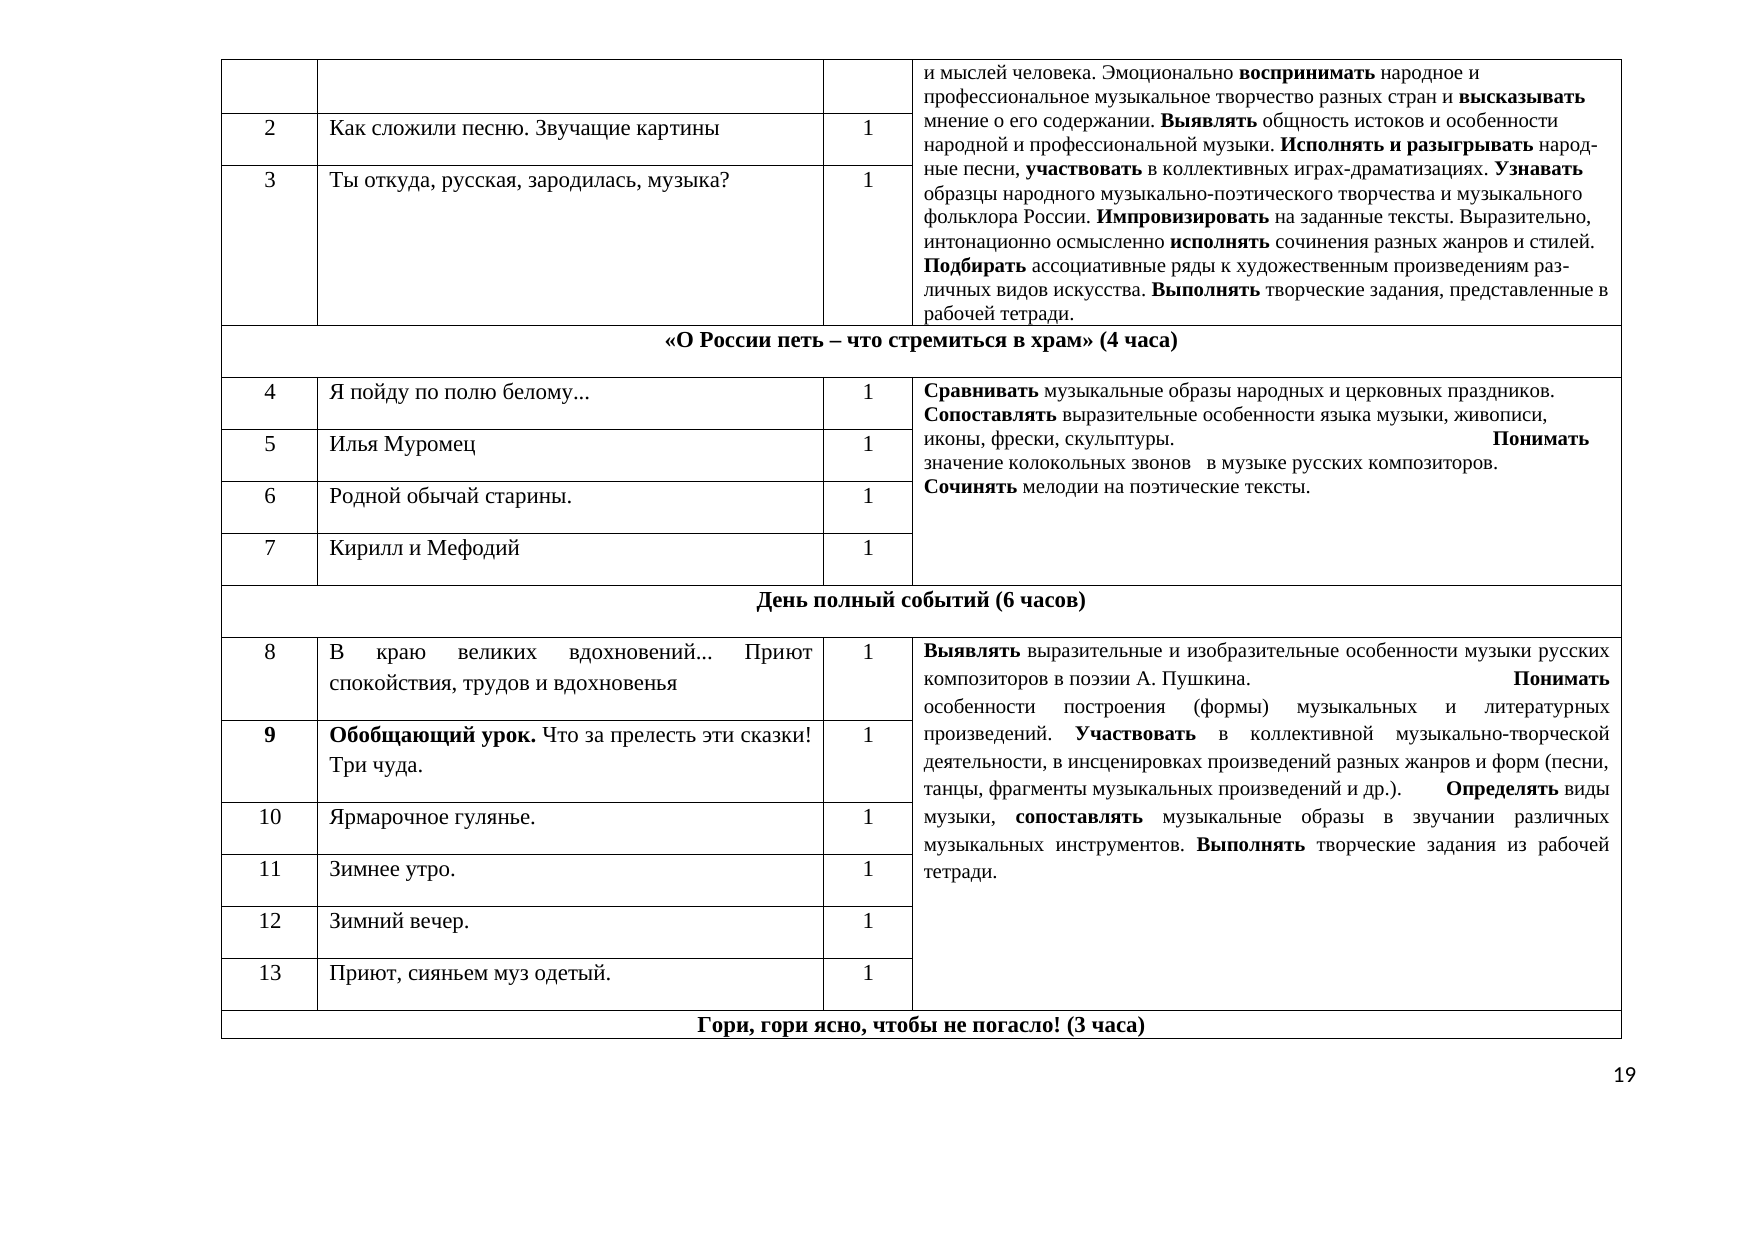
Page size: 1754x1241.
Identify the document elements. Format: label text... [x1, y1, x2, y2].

table_cell 1 [222, 60, 317, 113]
table_cell Родной обычай старины. [318, 482, 823, 533]
table_cell Обобщающий урок. Что за прелесть эти сказки! Три чуда. [318, 721, 823, 802]
table_cell Кирилл и Мефодий [318, 534, 823, 585]
table_cell 4 [222, 378, 317, 429]
table_cell 1 [824, 638, 912, 719]
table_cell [222, 1011, 1621, 1038]
table_cell 5 [222, 430, 317, 481]
table_cell 1 [824, 534, 912, 585]
table_cell 1 [824, 378, 912, 429]
table_cell Приют, сияньем муз одетый. [318, 959, 823, 1010]
table_cell Как сложили песню. Звучащие картины [318, 114, 823, 165]
table_cell 3 [222, 166, 317, 325]
table_cell 1 [824, 803, 912, 854]
table_cell 1 [824, 907, 912, 958]
table_cell 1 [824, 482, 912, 533]
table_cell 1 [824, 959, 912, 1010]
table_cell Я пойду по полю белому... [318, 378, 823, 429]
table_cell 1 [824, 166, 912, 325]
table_cell «О России петь – что стремиться в храм» (4 часа) [222, 326, 1621, 377]
table_cell Выявлять выразительные и изобразительные особенности музыки русских композиторов в поэзии А. Пушкина. Понимать особенности построения (формы) музыкальных и литературных произведений. Участвовать в коллективной музыкально-творческой деятельности, в инсценировках произведений разных жанров и форм (песни, танцы, фрагменты музыкальных произведений и др.). Определять виды музыки, сопоставлять музыкальные образы в звучании различных музыкальных инструментов. Выполнять творческие задания из рабочей тетради. [913, 638, 1621, 1010]
table_cell 13 [222, 959, 317, 1010]
table_cell Сравнивать музыкальные образы народных и церковных праздников. Сопоставлять выразительные особенности языка музыки, живописи, иконы, фрески, скульптуры. Понимать значение колокольных звонов в музыке русских композиторов. Сочинять мелодии на поэтические тексты. [913, 378, 1621, 585]
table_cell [913, 60, 1621, 325]
table_cell 2 [222, 114, 317, 165]
table_cell 7 [222, 534, 317, 585]
table_cell 1 [824, 114, 912, 165]
table_cell 10 [222, 803, 317, 854]
table_cell 8 [222, 638, 317, 719]
table_cell Зимний вечер. [318, 907, 823, 958]
table_cell 1 [824, 60, 912, 113]
table_cell 11 [222, 855, 317, 906]
table_cell 12 [222, 907, 317, 958]
table_cell 6 [222, 482, 317, 533]
table_cell 9 [222, 721, 317, 802]
table_cell Ты откуда, русская, зародилась, музыка? [318, 166, 823, 325]
table_cell Илья Муромец [318, 430, 823, 481]
table_cell 1 [824, 721, 912, 802]
table_cell Зимнее утро. [318, 855, 823, 906]
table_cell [318, 60, 823, 113]
table_cell День полный событий (6 часов) [222, 586, 1621, 637]
table_cell 1 [824, 430, 912, 481]
table_cell 1 [824, 855, 912, 906]
table_cell В краю великих вдохновений... Приют спокойствия, трудов и вдохновенья [318, 638, 823, 719]
table_cell Ярмарочное гулянье. [318, 803, 823, 854]
